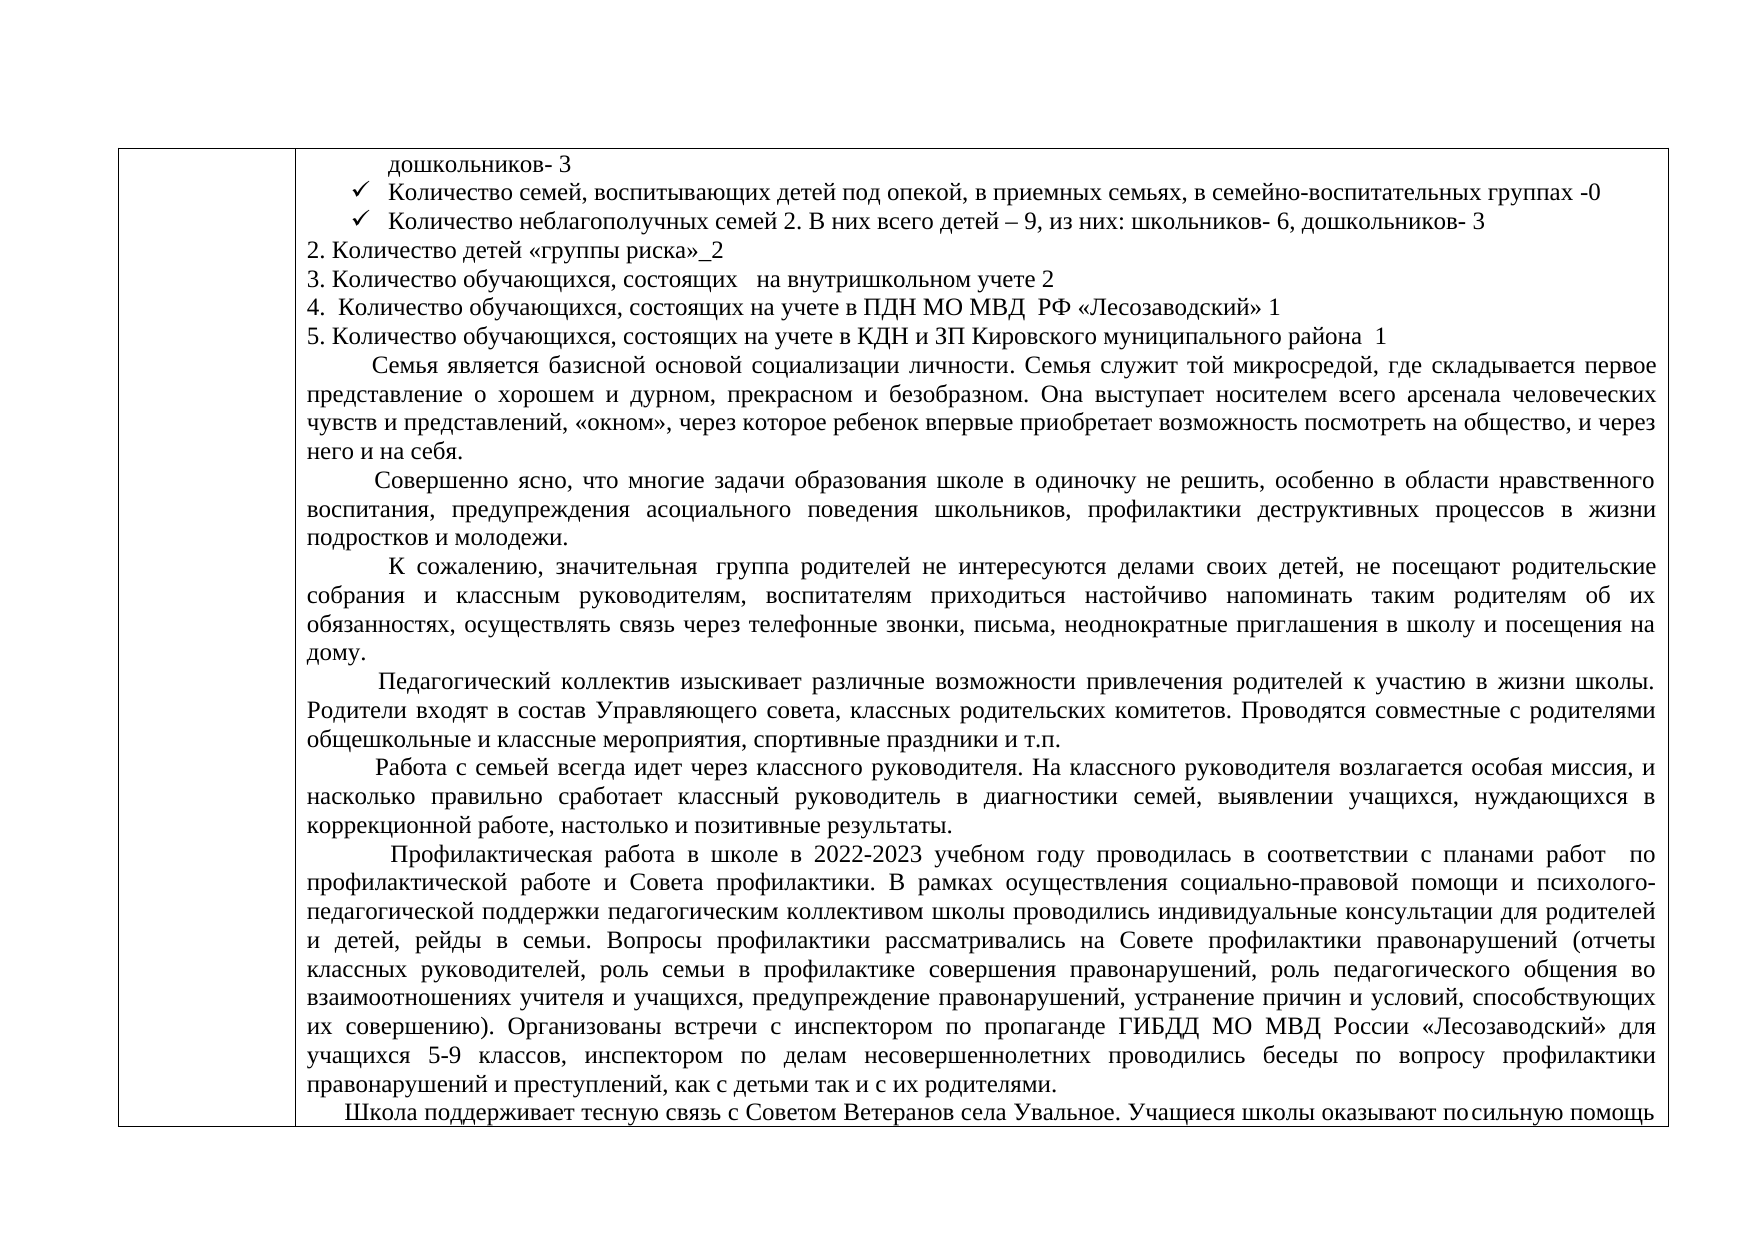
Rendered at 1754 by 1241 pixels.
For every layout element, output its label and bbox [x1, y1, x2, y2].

table_cell [119, 149, 295, 1126]
table_cell [296, 149, 1668, 1126]
